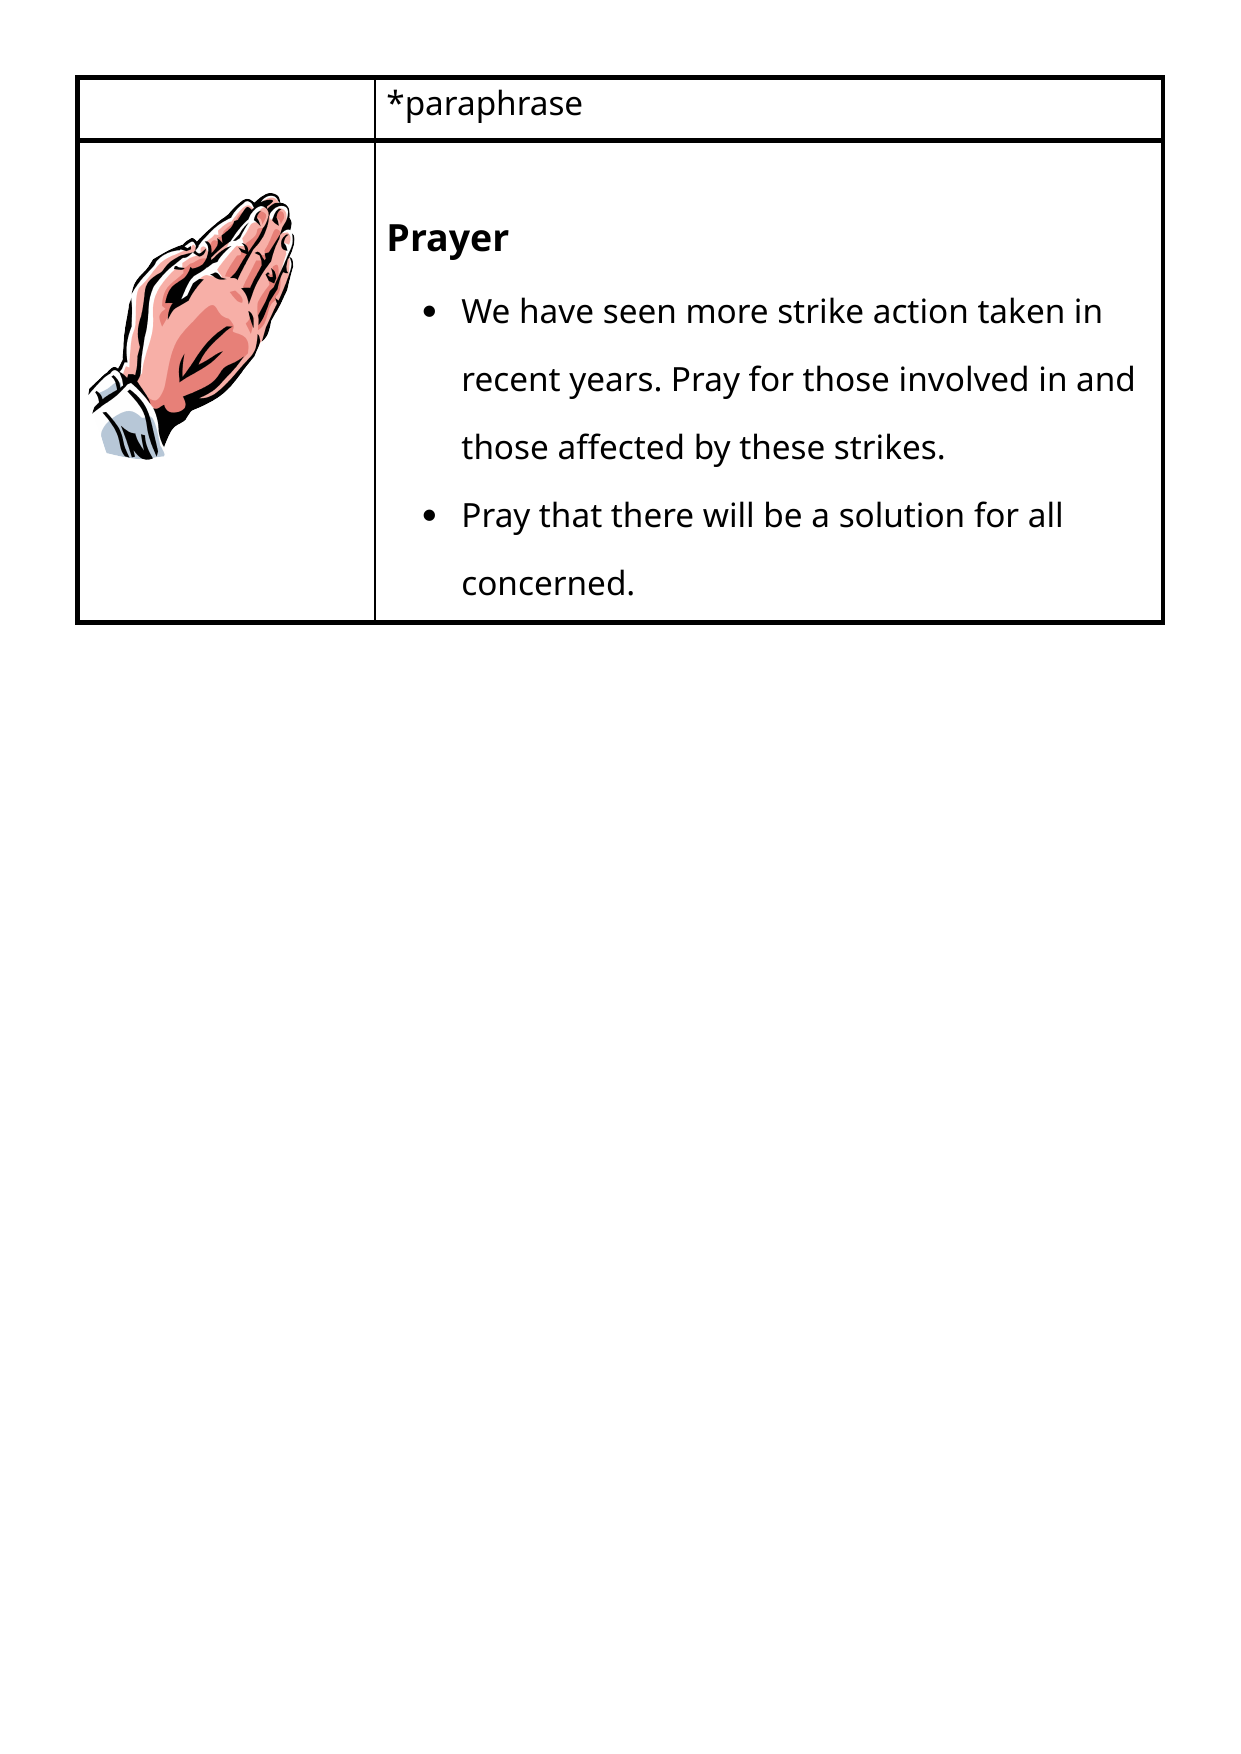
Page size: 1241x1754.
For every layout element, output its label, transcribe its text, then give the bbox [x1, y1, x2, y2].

table_cell Prayer We have seen more strike action taken in recent years. Pray for those involved in and those affected by these strikes. Pray that there will be a solution for all concerned. [376, 143, 1161, 620]
picture [88, 193, 295, 460]
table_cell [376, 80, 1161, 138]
table_cell [80, 143, 374, 620]
table_cell [80, 80, 374, 138]
